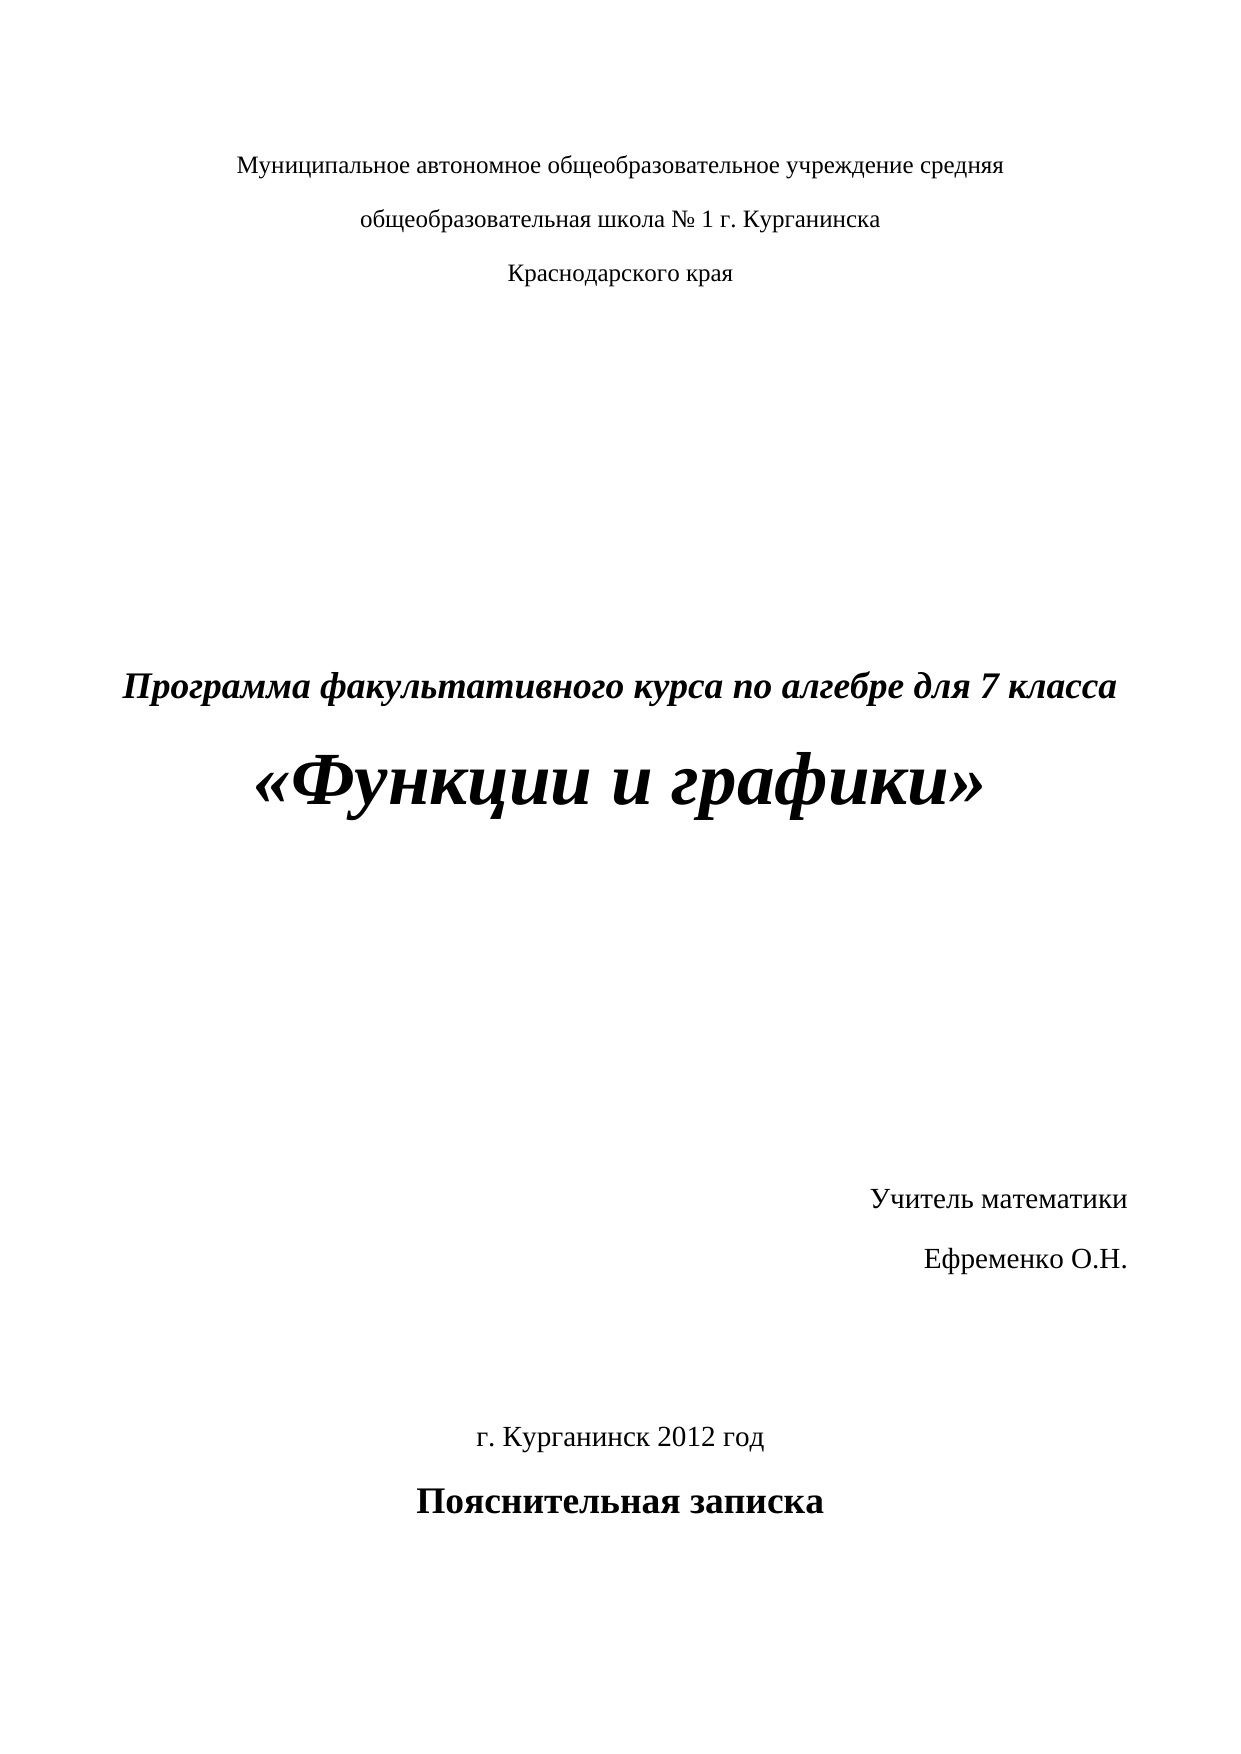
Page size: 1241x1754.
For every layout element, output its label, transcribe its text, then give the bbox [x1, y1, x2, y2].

text Учитель математики [112, 1181, 1128, 1215]
text Муниципальное автономное общеобразовательное учреждение средняя [112, 150, 1128, 179]
text Пояснительная записка [112, 1478, 1128, 1521]
text Краснодарского края [112, 258, 1128, 286]
text г. Курганинск 2012 год [112, 1419, 1128, 1452]
text Ефременко О.Н. [112, 1241, 1128, 1274]
text Программа факультативного курса по алгебре для 7 класса [112, 664, 1128, 707]
text общеобразовательная школа № 1 г. Курганинска [112, 204, 1128, 233]
text «Функции и графики» [112, 734, 1128, 820]
